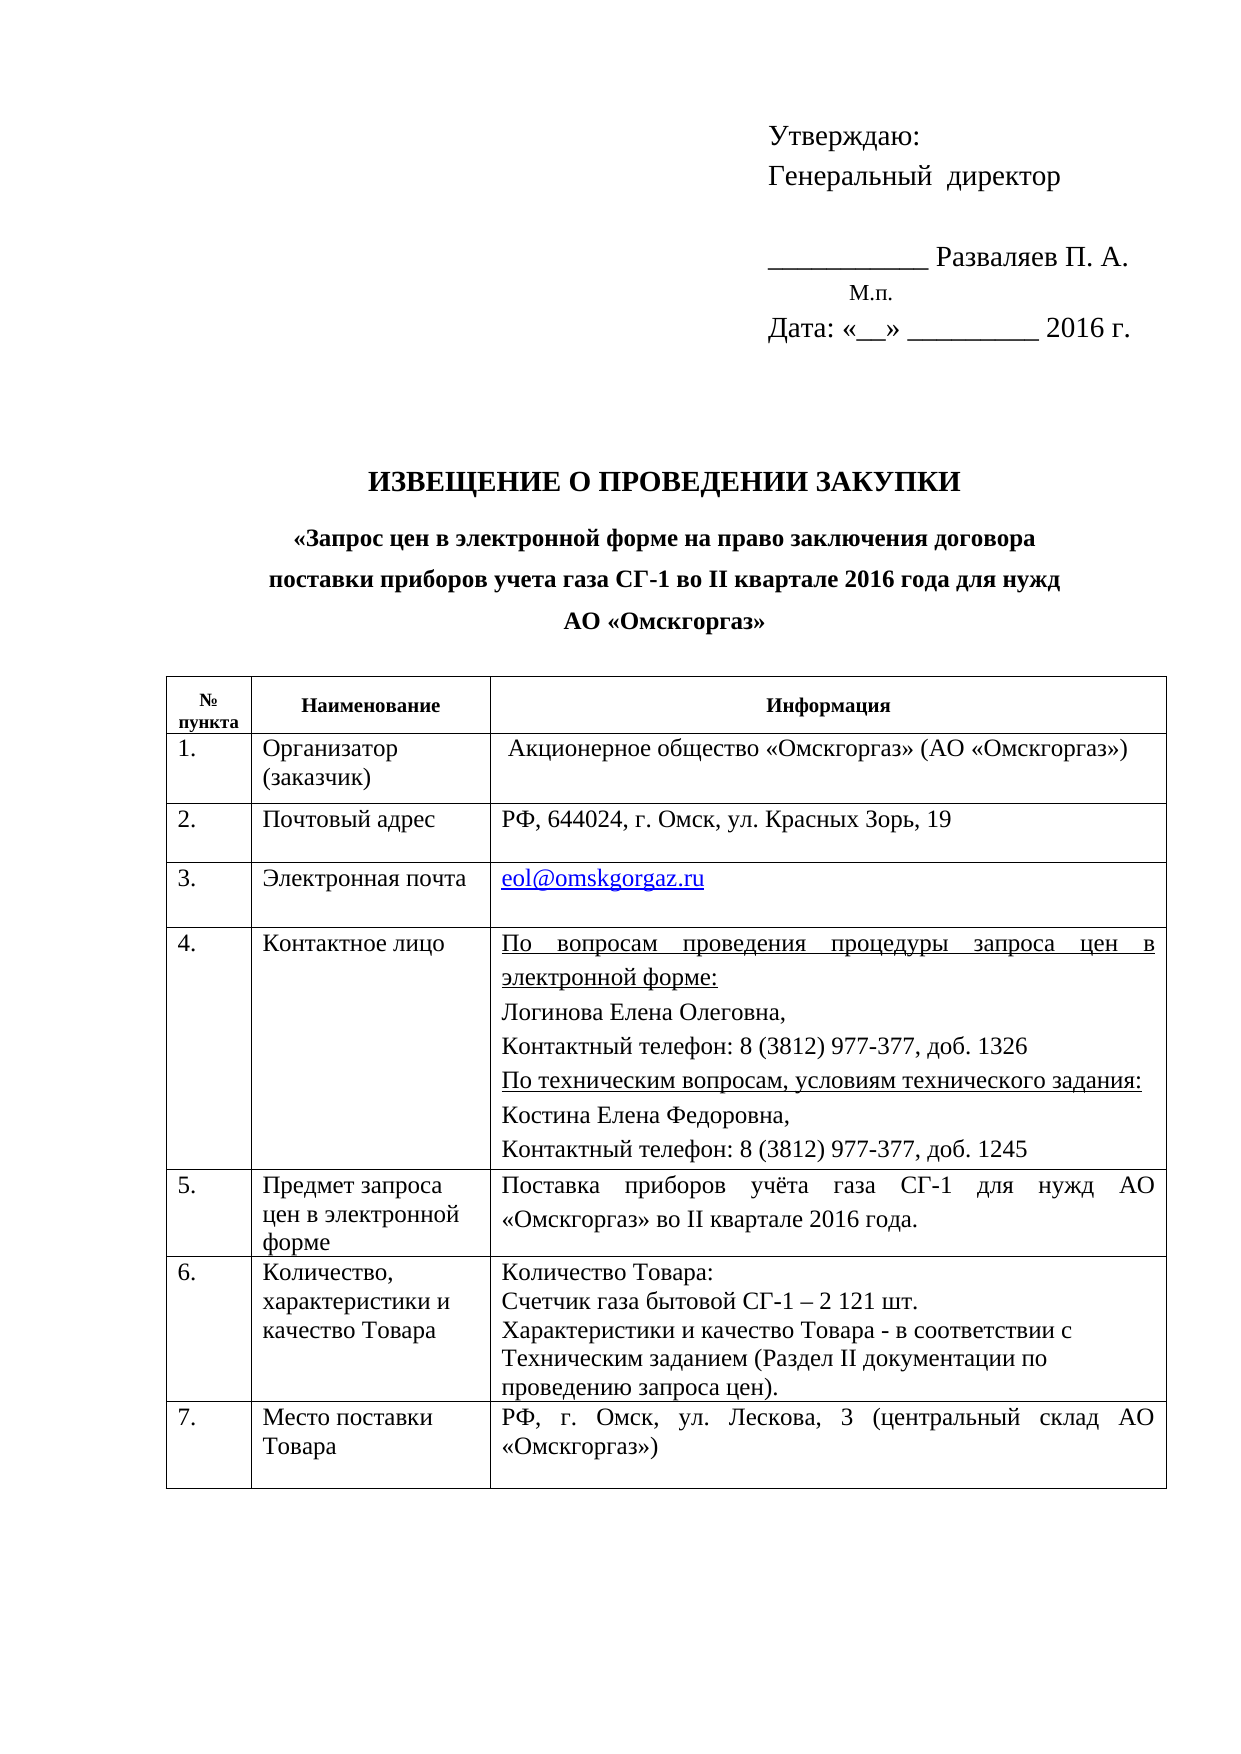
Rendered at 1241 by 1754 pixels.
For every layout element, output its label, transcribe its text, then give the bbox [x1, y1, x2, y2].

table_cell 3. [167, 863, 251, 927]
table_cell Организатор (заказчик) [252, 734, 490, 803]
table_cell Контактное лицо [252, 928, 490, 1169]
table_cell Акционерное общество «Омскгоргаз» (АО «Омскгоргаз») [491, 734, 1166, 803]
text Утверждаю: [768, 118, 1152, 152]
table_cell 1. [167, 734, 251, 803]
table_cell Поставка приборов учёта газа СГ-1 для нужд АО «Омскгоргаз» во II квартале 2016 года. [491, 1170, 1166, 1256]
table_cell 5. [167, 1170, 251, 1256]
table_header № пункта [167, 677, 251, 732]
text «Запрос цен в электронной форме на право заключения договора [177, 523, 1152, 552]
table_cell Количество, характеристики и качество Товара [252, 1257, 490, 1401]
table_cell 2. [167, 804, 251, 862]
table_header Информация [491, 677, 1166, 732]
text М.п. [797, 279, 1152, 305]
table_cell РФ, 644024, г. Омск, ул. Красных Зорь, 19 [491, 804, 1166, 862]
table_cell 4. [167, 928, 251, 1169]
table_cell eol@omskgorgaz.ru [491, 863, 1166, 927]
table_cell 7. [167, 1402, 251, 1488]
text Генеральный директор [768, 158, 1152, 192]
text поставки приборов учета газа СГ-1 во II квартале 2016 года для нужд [177, 564, 1152, 593]
table_cell Электронная почта [252, 863, 490, 927]
table_cell Предмет запроса цен в электронной форме [252, 1170, 490, 1256]
table_header Наименование [252, 677, 490, 732]
text Дата: «__» _________ 2016 г. [768, 311, 1152, 344]
text АО «Омскгоргаз» [177, 606, 1152, 634]
text ___________ Разваляев П. А. [768, 239, 1152, 272]
table_cell 6. [167, 1257, 251, 1401]
table_cell По вопросам проведения процедуры запроса цен в электронной форме: Логинова Елена Олеговна, Контактный телефон: 8 (3812) 977-377, доб. 1326 По техническим вопросам, условиям технического задания: Костина Елена Федоровна, Контактный телефон: 8 (3812) 977-377, доб. 1245 [491, 928, 1166, 1169]
table_cell Количество Товара: Счетчик газа бытовой СГ-1 – 2 121 шт. Характеристики и качество Товара - в соответствии с Техническим заданием (Раздел II документации по проведению запроса цен). [491, 1257, 1166, 1401]
table_cell РФ, г. Омск, ул. Лескова, 3 (центральный склад АО «Омскгоргаз») [491, 1402, 1166, 1488]
table_cell Почтовый адрес [252, 804, 490, 862]
text ИЗВЕЩЕНИЕ О ПРОВЕДЕНИИ ЗАКУПКИ [177, 464, 1152, 497]
table_cell Место поставки Товара [252, 1402, 490, 1488]
